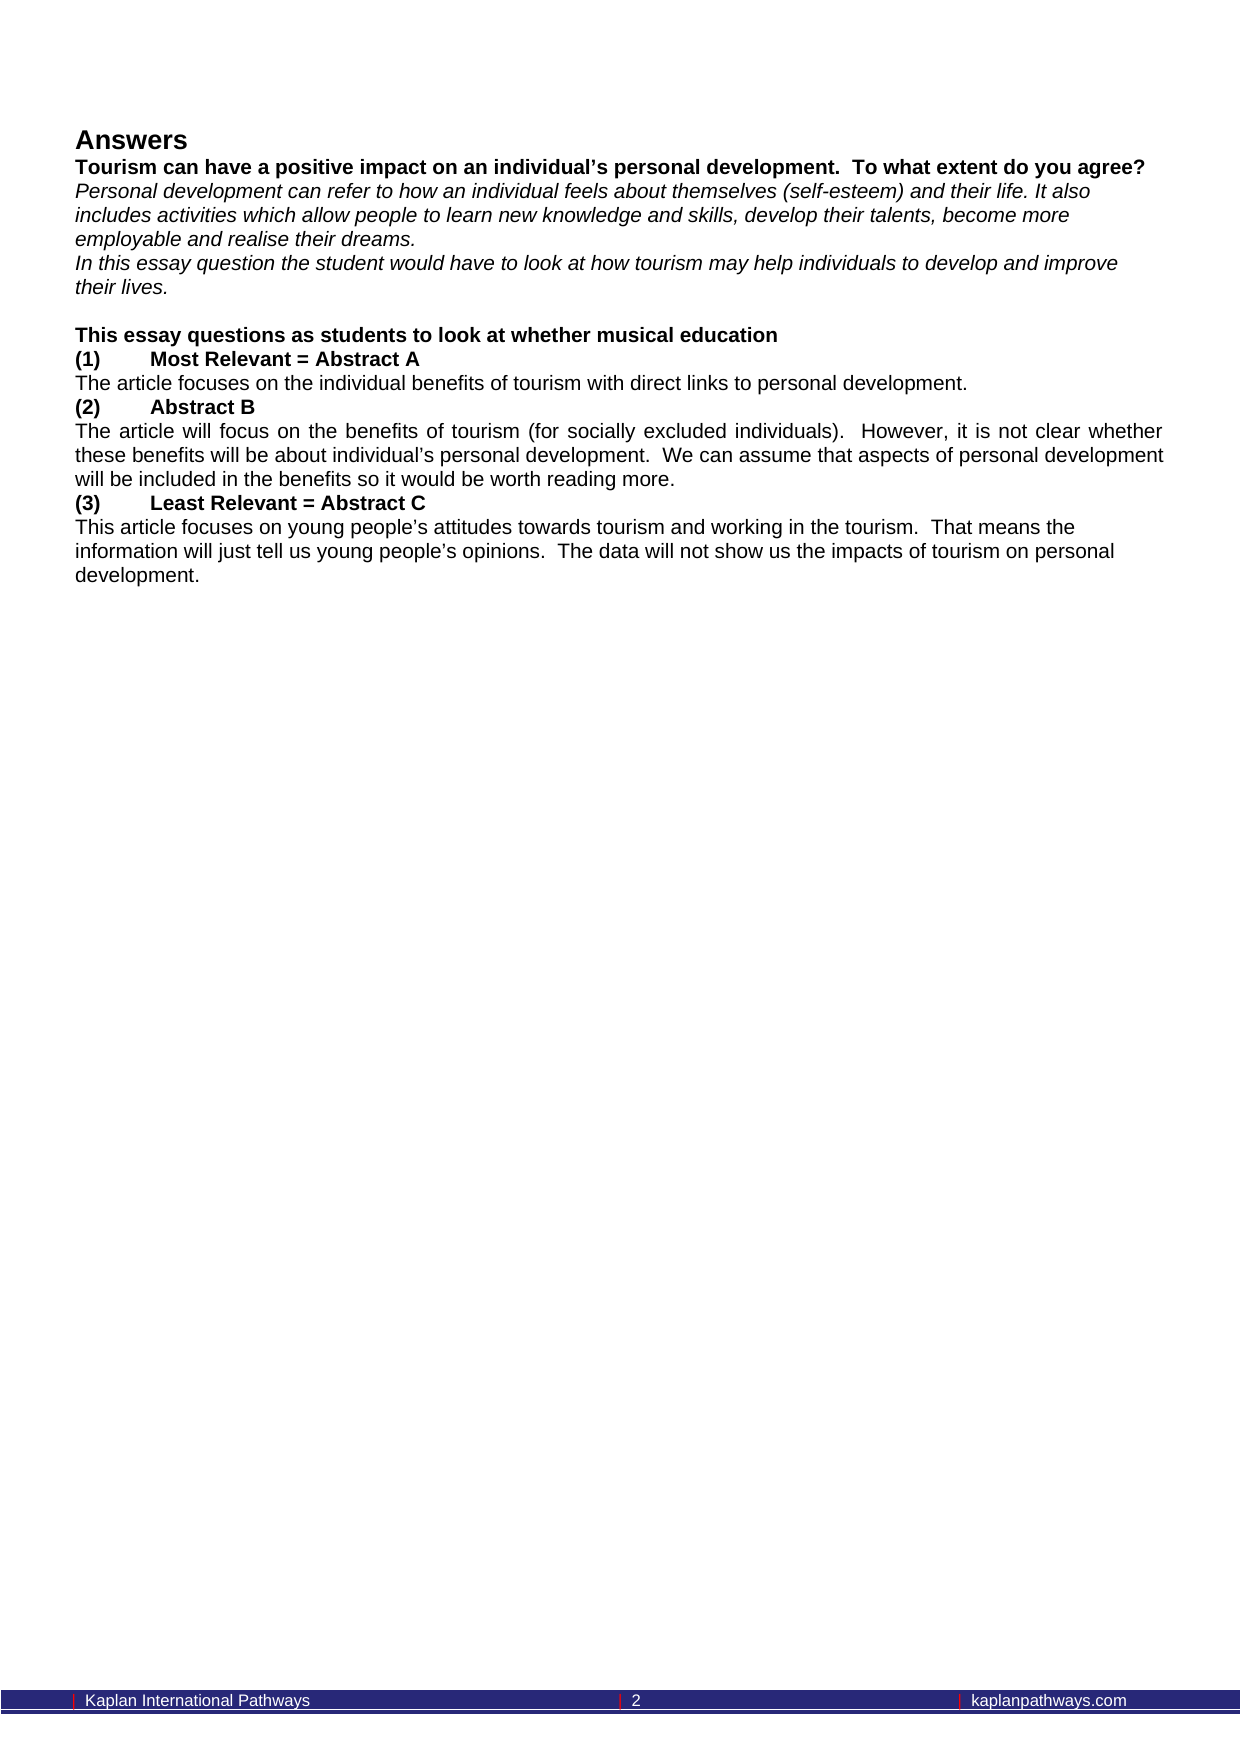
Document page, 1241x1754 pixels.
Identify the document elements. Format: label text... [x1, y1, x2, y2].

text In this essay question the student would have to look at how tourism may help individuals to develop and improve their lives. [75, 251, 1165, 299]
text Tourism can have a positive impact on an individual’s personal development. To what extent do you agree? [75, 155, 1165, 179]
text (2) Abstract B [75, 395, 1165, 419]
subtitle Answers [75, 124, 1165, 155]
text The article will focus on the benefits of tourism (for socially excluded individuals). However, it is not clear whether these benefits will be about individual’s personal development. We can assume that aspects of personal development will be included in the benefits so it would be worth reading more. [75, 419, 1165, 491]
text This article focuses on young people’s attitudes towards tourism and working in the tourism. That means the information will just tell us young people’s opinions. The data will not show us the impacts of tourism on personal development. [75, 514, 1165, 586]
text The article focuses on the individual benefits of tourism with direct links to personal development. [75, 371, 1165, 395]
text Personal development can refer to how an individual feels about themselves (self-esteem) and their life. It also includes activities which allow people to learn new knowledge and skills, develop their talents, become more employable and realise their dreams. [75, 179, 1165, 251]
text This essay questions as students to look at whether musical education [75, 323, 1165, 347]
text (3) Least Relevant = Abstract C [75, 491, 1165, 514]
text (1) Most Relevant = Abstract A [75, 347, 1165, 371]
